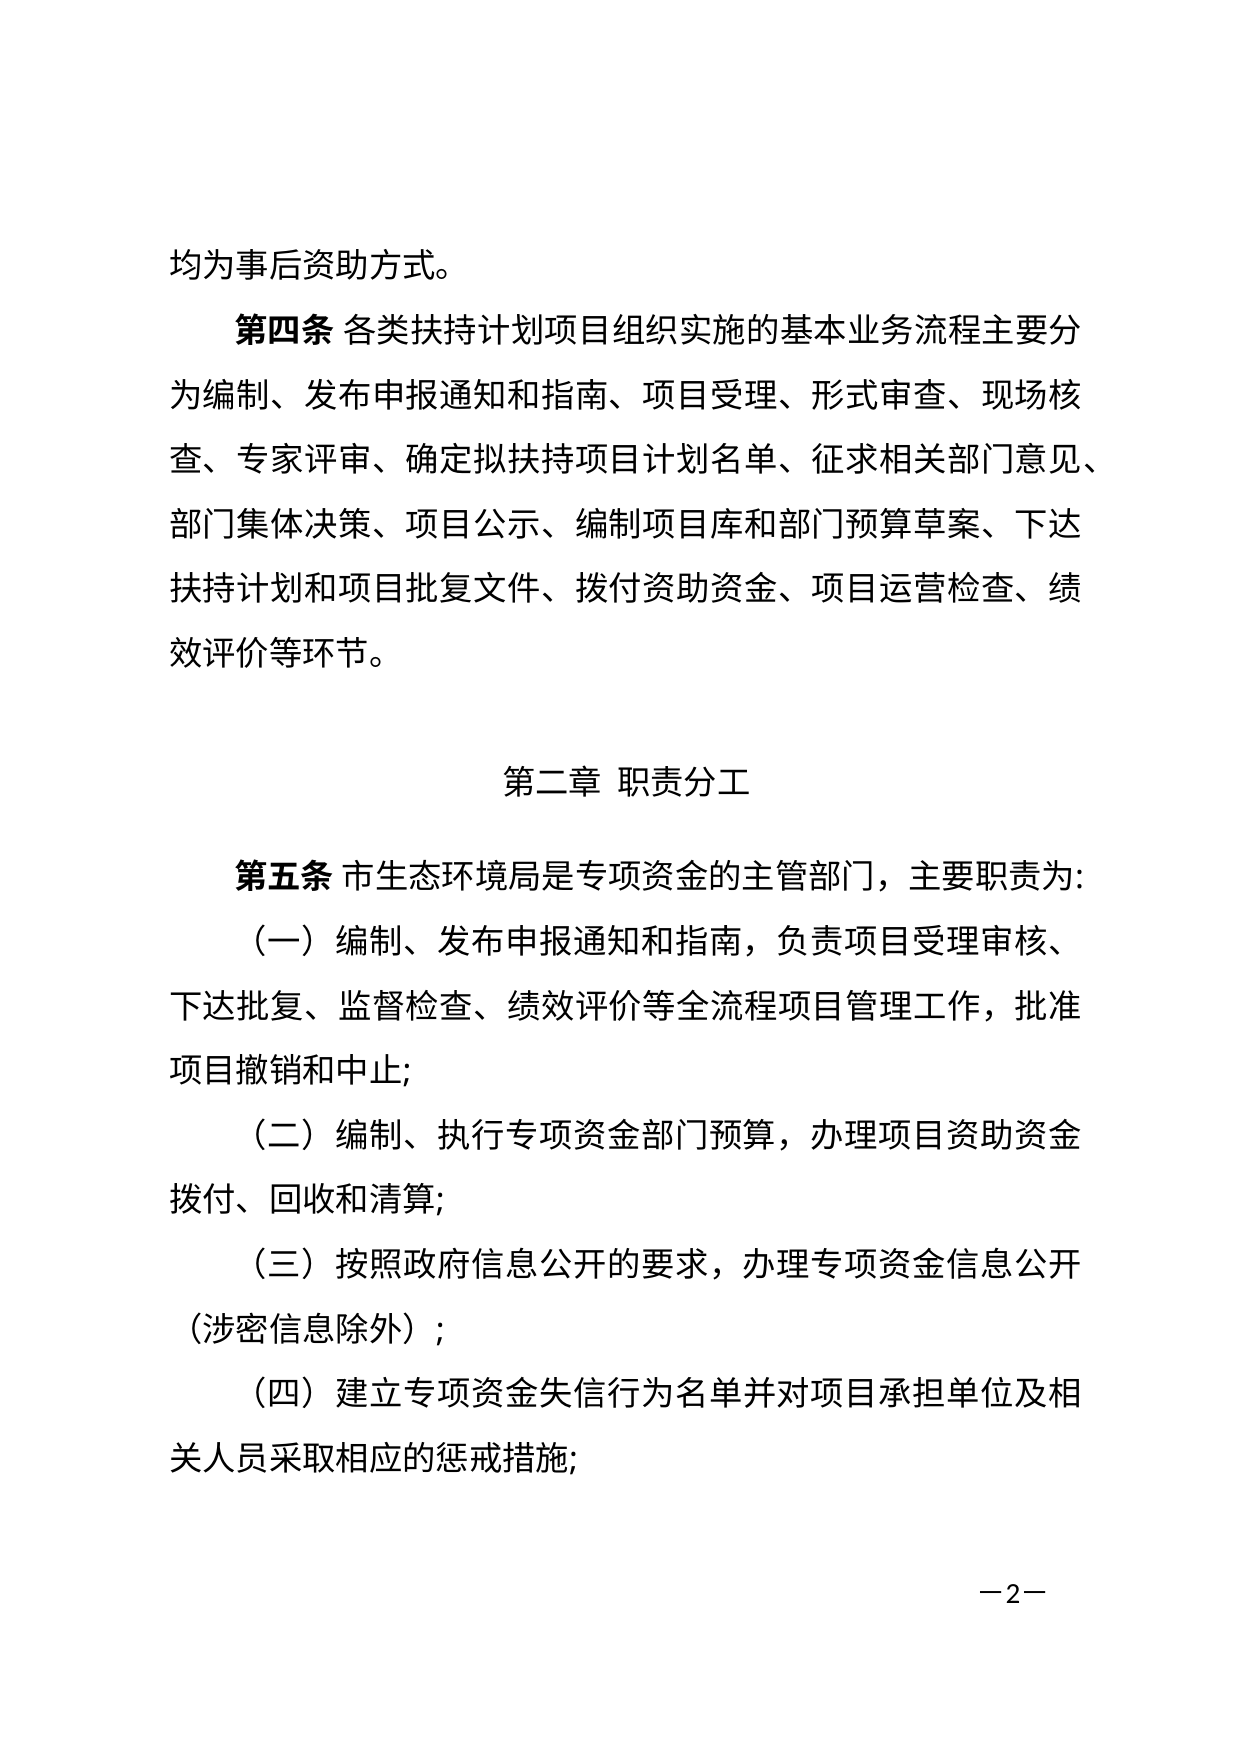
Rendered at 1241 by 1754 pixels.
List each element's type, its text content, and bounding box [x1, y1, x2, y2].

text （三）按照政府信息公开的要求，办理专项资金信息公开（涉密信息除外）; [169, 1225, 1083, 1354]
text （四）建立专项资金失信行为名单并对项目承担单位及相关人员采取相应的惩戒措施; [169, 1354, 1083, 1483]
text 第二章 职责分工 [169, 743, 1083, 807]
text （一）编制、发布申报通知和指南，负责项目受理审核、下达批复、监督检查、绩效评价等全流程项目管理工作，批准项目撤销和中止; [169, 902, 1083, 1096]
text 第四条 各类扶持计划项目组织实施的基本业务流程主要分为编制、发布申报通知和指南、项目受理、形式审查、现场核查、专家评审、确定拟扶持项目计划名单、征求相关部门意见、部门集体决策、项目公示、编制项目库和部门预算草案、下达扶持计划和项目批复文件、拨付资助资金、项目运营检查、绩效评价等环节。 [169, 291, 1083, 678]
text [169, 226, 1083, 291]
text （二）编制、执行专项资金部门预算，办理项目资助资金拨付、回收和清算; [169, 1096, 1083, 1225]
text 第五条 市生态环境局是专项资金的主管部门，主要职责为: [169, 837, 1083, 902]
